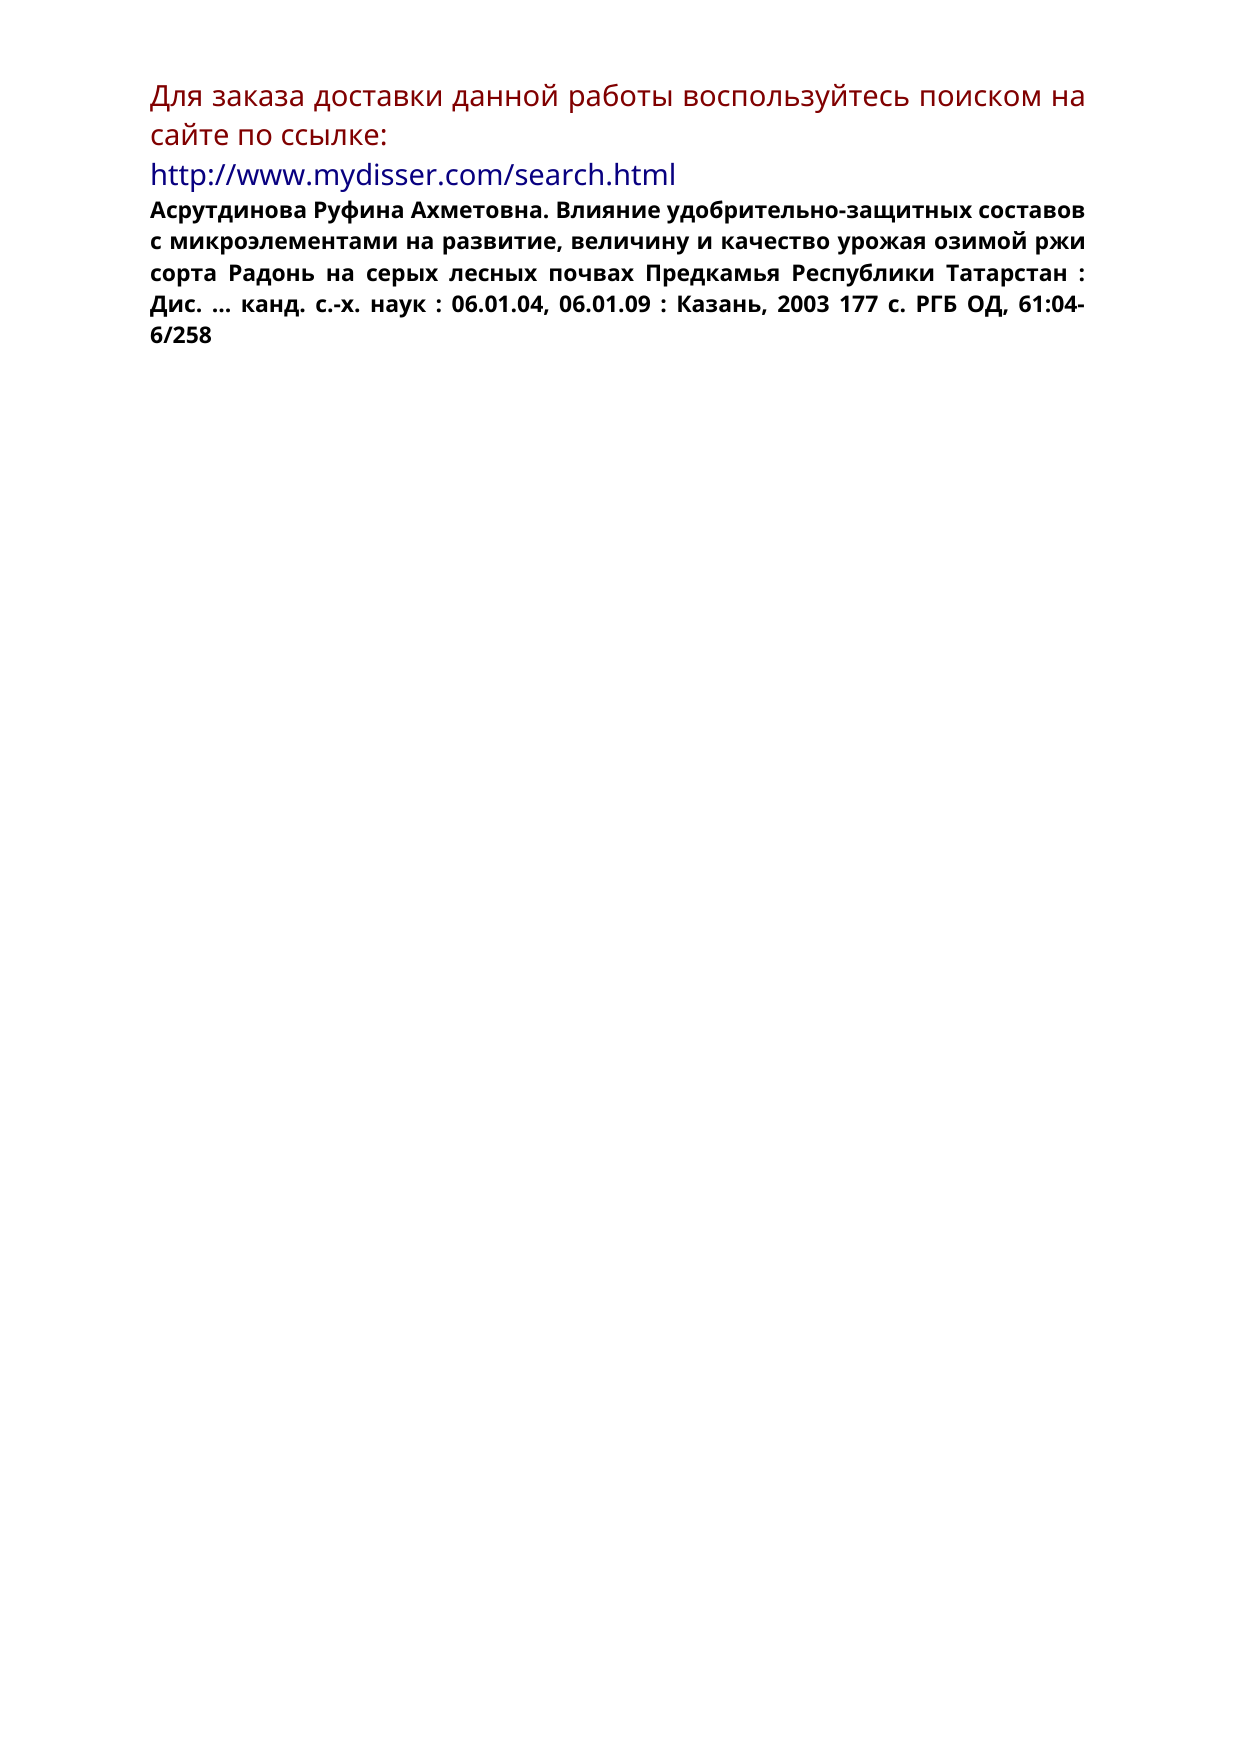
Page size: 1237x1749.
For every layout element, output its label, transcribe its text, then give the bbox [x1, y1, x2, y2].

text Асрутдинова Руфина Ахметовна. Влияние удобрительно-защитных составов с микроэлементами на развитие, величину и качество урожая озимой ржи сорта Радонь на серых лесных почвах Предкамья Республики Татарстан : Дис. ... канд. с.-х. наук : 06.01.04, 06.01.09 : Казань, 2003 177 c. РГБ ОД, 61:04-6/258 [150, 194, 1086, 350]
